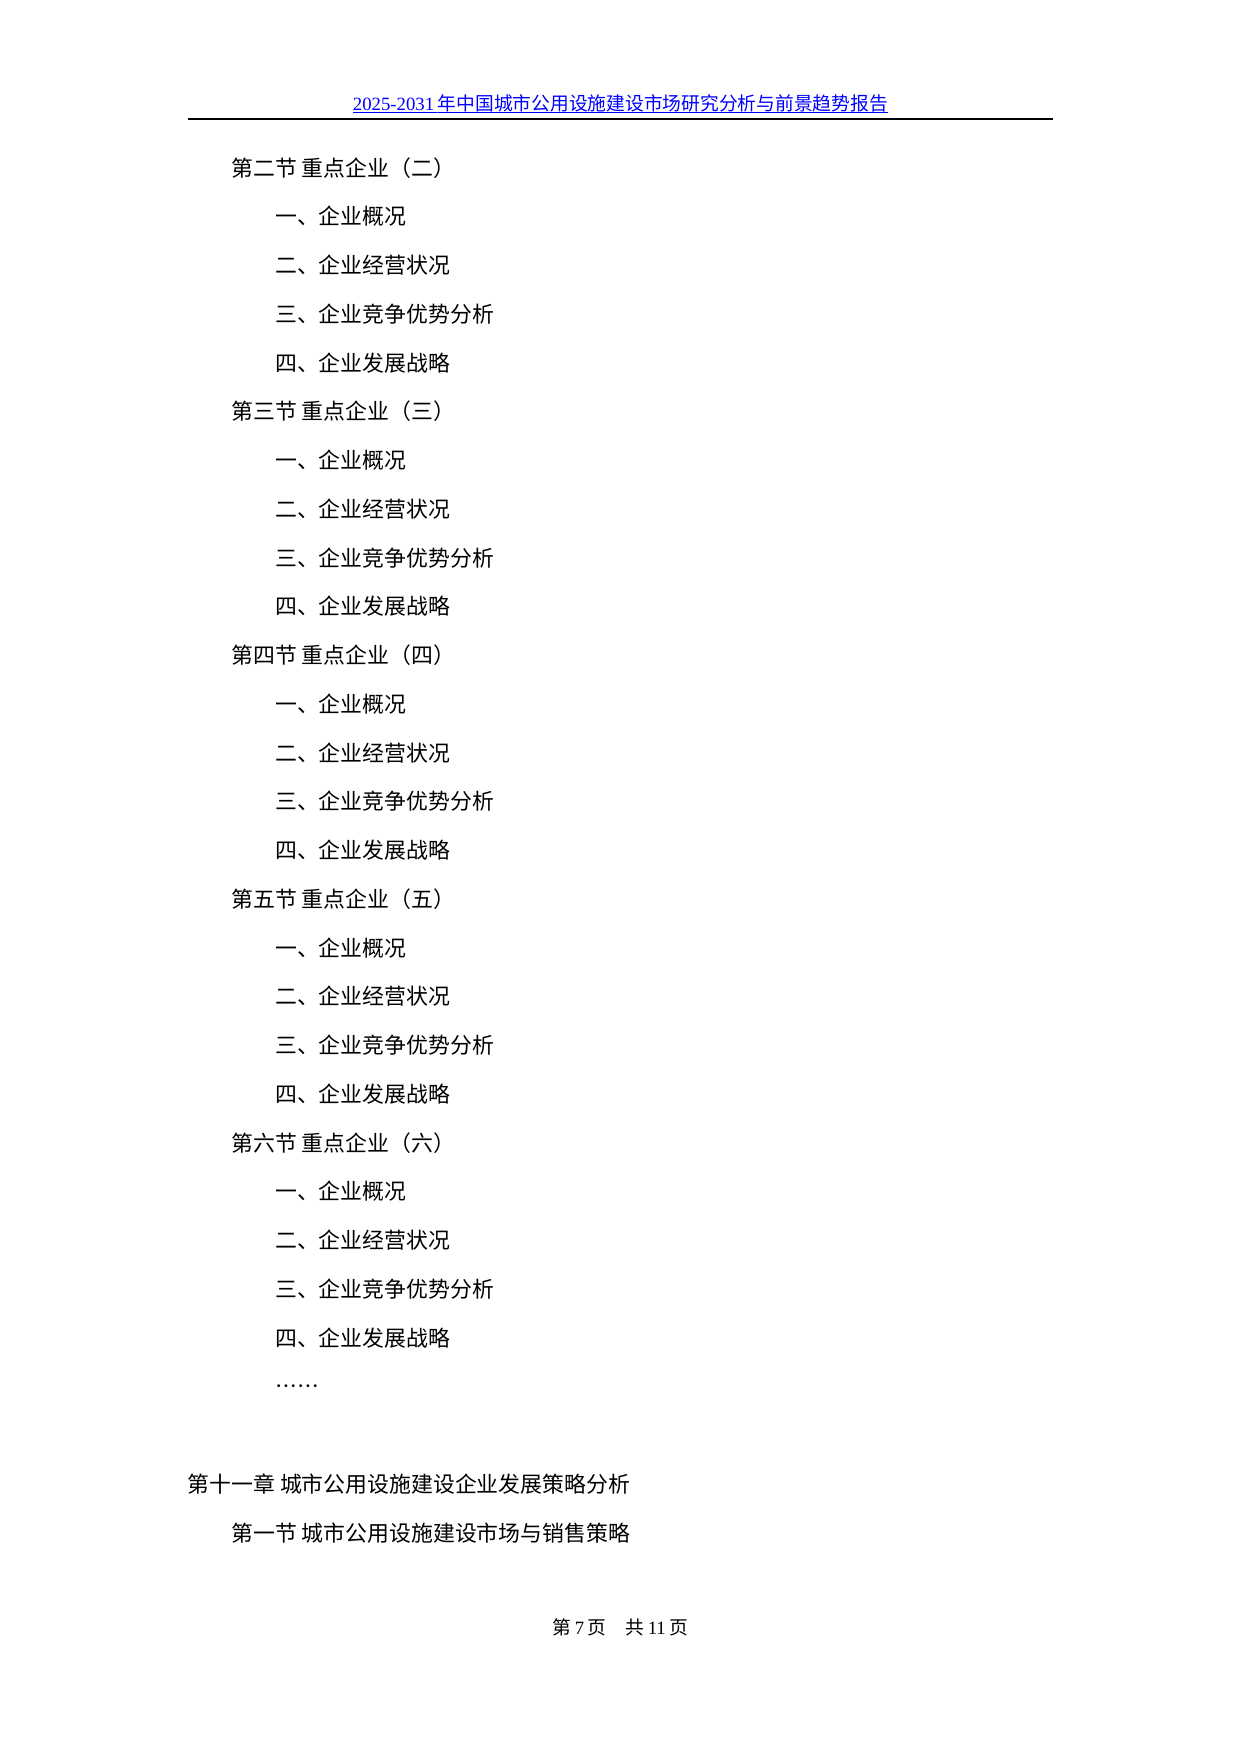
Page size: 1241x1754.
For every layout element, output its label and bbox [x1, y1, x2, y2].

text [187, 150, 1053, 1548]
